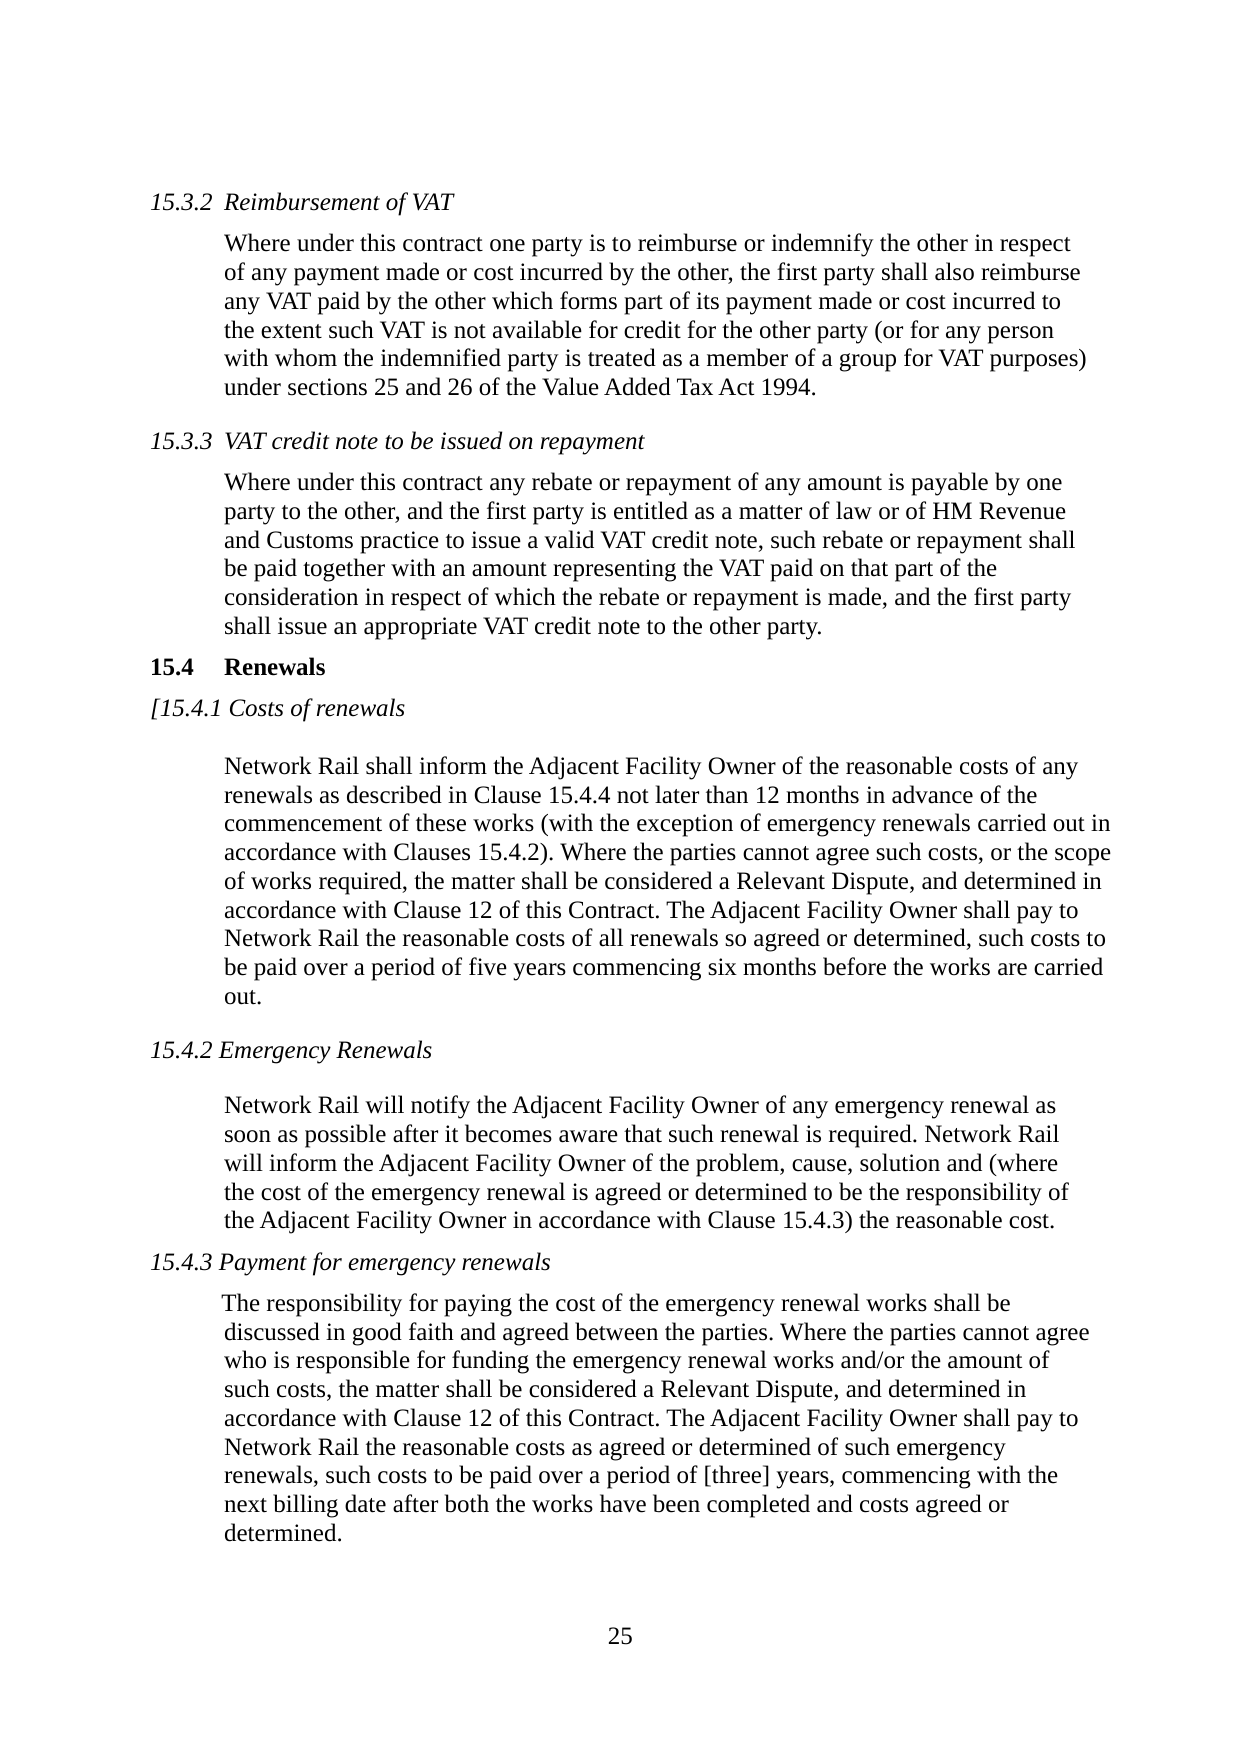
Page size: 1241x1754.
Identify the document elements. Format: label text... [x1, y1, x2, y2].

text Where under this contract any rebate or repayment of any amount is payable by one party to the other, and the first party is entitled as a matter of law or of HM Revenue and Customs practice to issue a valid VAT credit note, such rebate or repayment shall be paid together with an amount representing the VAT paid on that part of the consideration in respect of which the rebate or repayment is made, and the first party shall issue an appropriate VAT credit note to the other party. [224, 467, 1090, 640]
text Network Rail will notify the Adjacent Facility Owner of any emergency renewal as soon as possible after it becomes aware that such renewal is required. Network Rail will inform the Adjacent Facility Owner of the problem, cause, solution and (where the cost of the emergency renewal is agreed or determined to be the responsibility of the Adjacent Facility Owner in accordance with Clause 15.4.3) the reasonable cost. [224, 1090, 1090, 1234]
subtitle 15.3.2 Reimbursement of VAT [150, 187, 1090, 216]
text Network Rail shall inform the Adjacent Facility Owner of the reasonable costs of any renewals as described in Clause 15.4.4 not later than 12 months in advance of the commencement of these works (with the exception of emergency renewals carried out in accordance with Clauses 15.4.2). Where the parties cannot agree such costs, or the scope of works required, the matter shall be considered a Relevant Dispute, and determined in accordance with Clause 12 of this Contract. The Adjacent Facility Owner shall pay to Network Rail the reasonable costs of all renewals so agreed or determined, such costs to be paid over a period of five years commencing six months before the works are carried out. [224, 751, 1136, 1010]
text [15.4.1 Costs of renewals [150, 693, 1136, 722]
subtitle 15.3.3 VAT credit note to be issued on repayment [150, 426, 1090, 455]
subtitle 15.4 Renewals [150, 652, 1090, 681]
text Where under this contract one party is to reimburse or indemnify the other in respect of any payment made or cost incurred by the other, the first party shall also reimburse any VAT paid by the other which forms part of its payment made or cost incurred to the extent such VAT is not available for credit for the other party (or for any person with whom the indemnified party is treated as a member of a group for VAT purposes) under sections 25 and 26 of the Value Added Tax Act 1994. [224, 228, 1090, 401]
subtitle 15.4.2 Emergency Renewals [150, 1035, 1090, 1063]
text 15.4.3 Payment for emergency renewals [150, 1247, 1090, 1275]
text The responsibility for paying the cost of the emergency renewal works shall be discussed in good faith and agreed between the parties. Where the parties cannot agree who is responsible for funding the emergency renewal works and/or the amount of such costs, the matter shall be considered a Relevant Dispute, and determined in accordance with Clause 12 of this Contract. The Adjacent Facility Owner shall pay to Network Rail the reasonable costs as agreed or determined of such emergency renewals, such costs to be paid over a period of [three] years, commencing with the next billing date after both the works have been completed and costs agreed or determined. [209, 1288, 1090, 1547]
